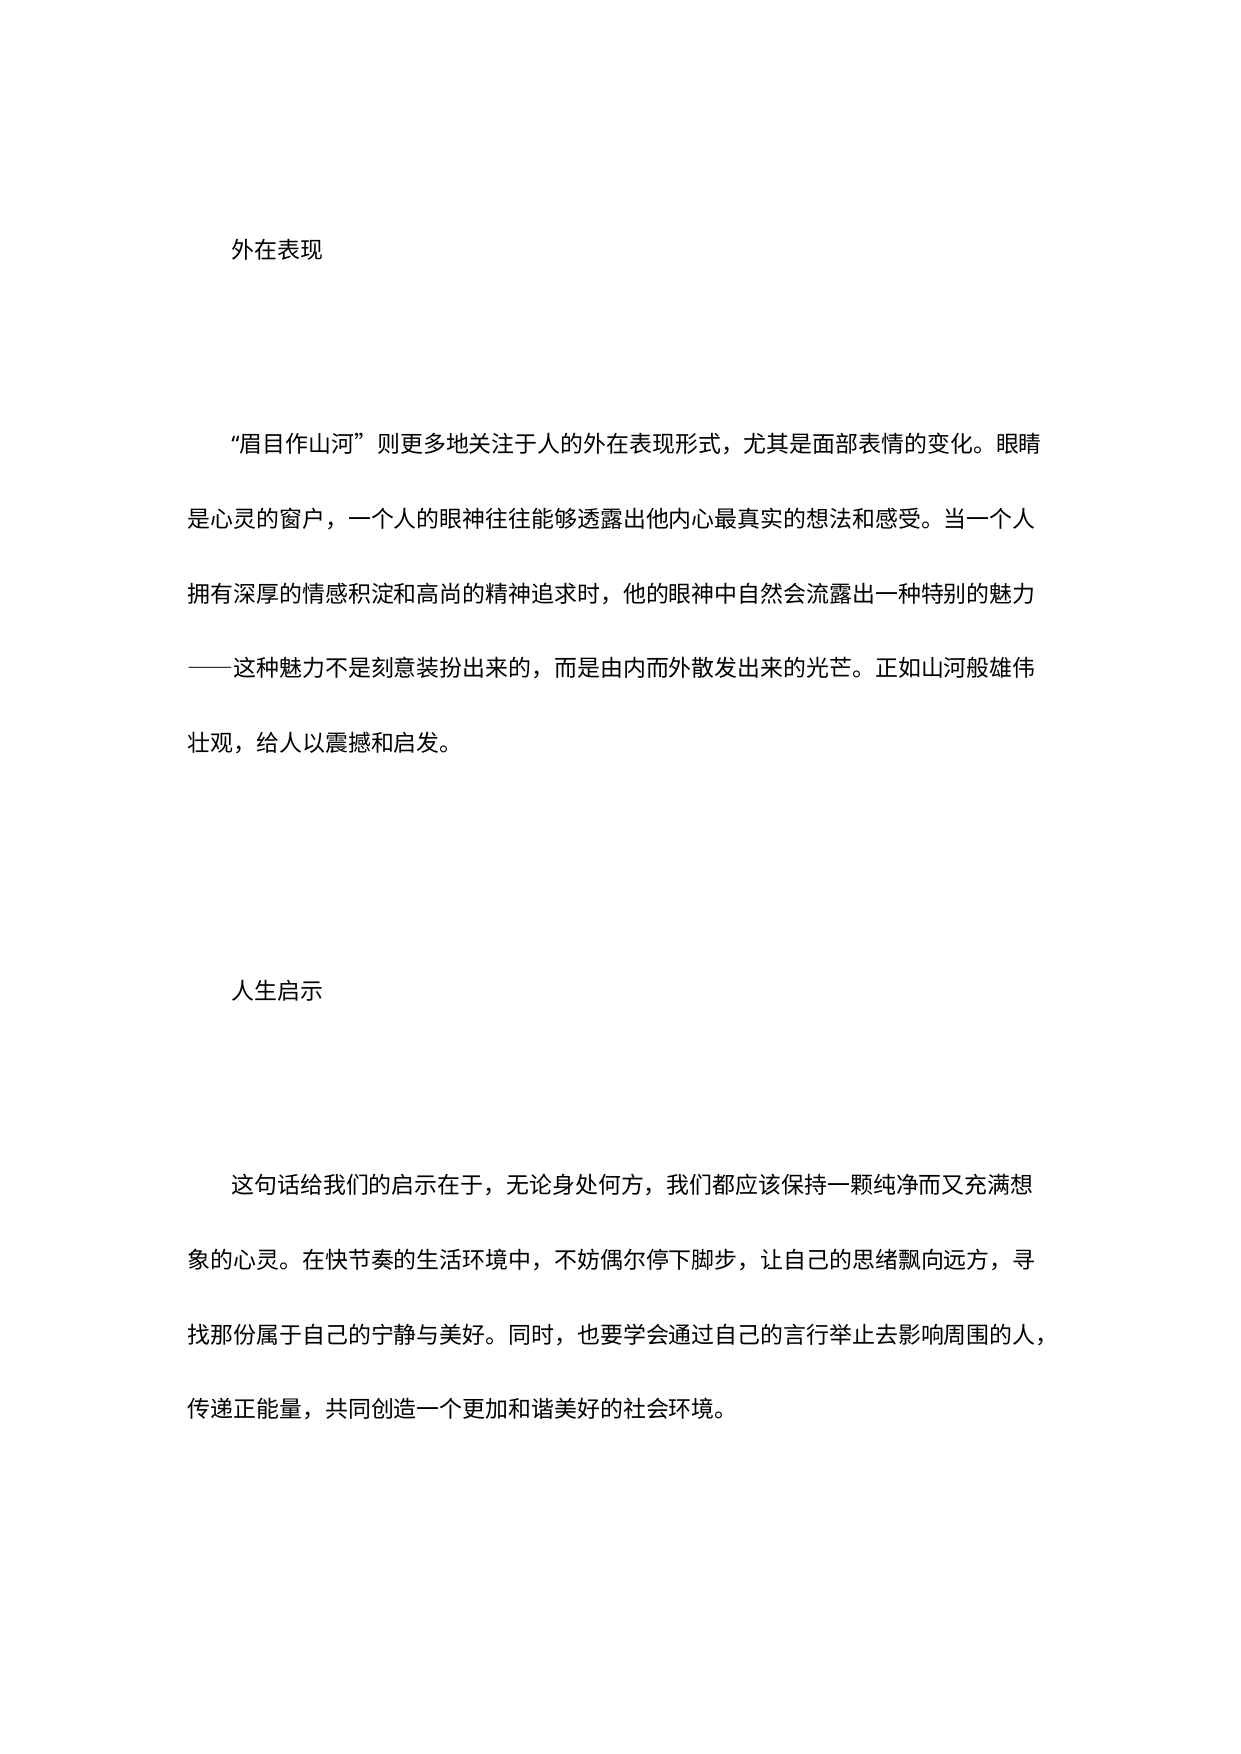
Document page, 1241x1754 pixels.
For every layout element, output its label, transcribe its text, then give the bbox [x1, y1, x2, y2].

text 人生启示 [187, 957, 1053, 1022]
text 外在表现 [187, 216, 1053, 281]
text 这句话给我们的启示在于，无论身处何方，我们都应该保持一颗纯净而又充满想象的心灵。在快节奏的生活环境中，不妨偶尔停下脚步，让自己的思绪飘向远方，寻找那份属于自己的宁静与美好。同时，也要学会通过自己的言行举止去影响周围的人，传递正能量，共同创造一个更加和谐美好的社会环境。 [187, 1151, 1053, 1441]
text “眉目作山河”则更多地关注于人的外在表现形式，尤其是面部表情的变化。眼睛是心灵的窗户，一个人的眼神往往能够透露出他内心最真实的想法和感受。当一个人拥有深厚的情感积淀和高尚的精神追求时，他的眼神中自然会流露出一种特别的魅力——这种魅力不是刻意装扮出来的，而是由内而外散发出来的光芒。正如山河般雄伟壮观，给人以震撼和启发。 [187, 410, 1053, 774]
